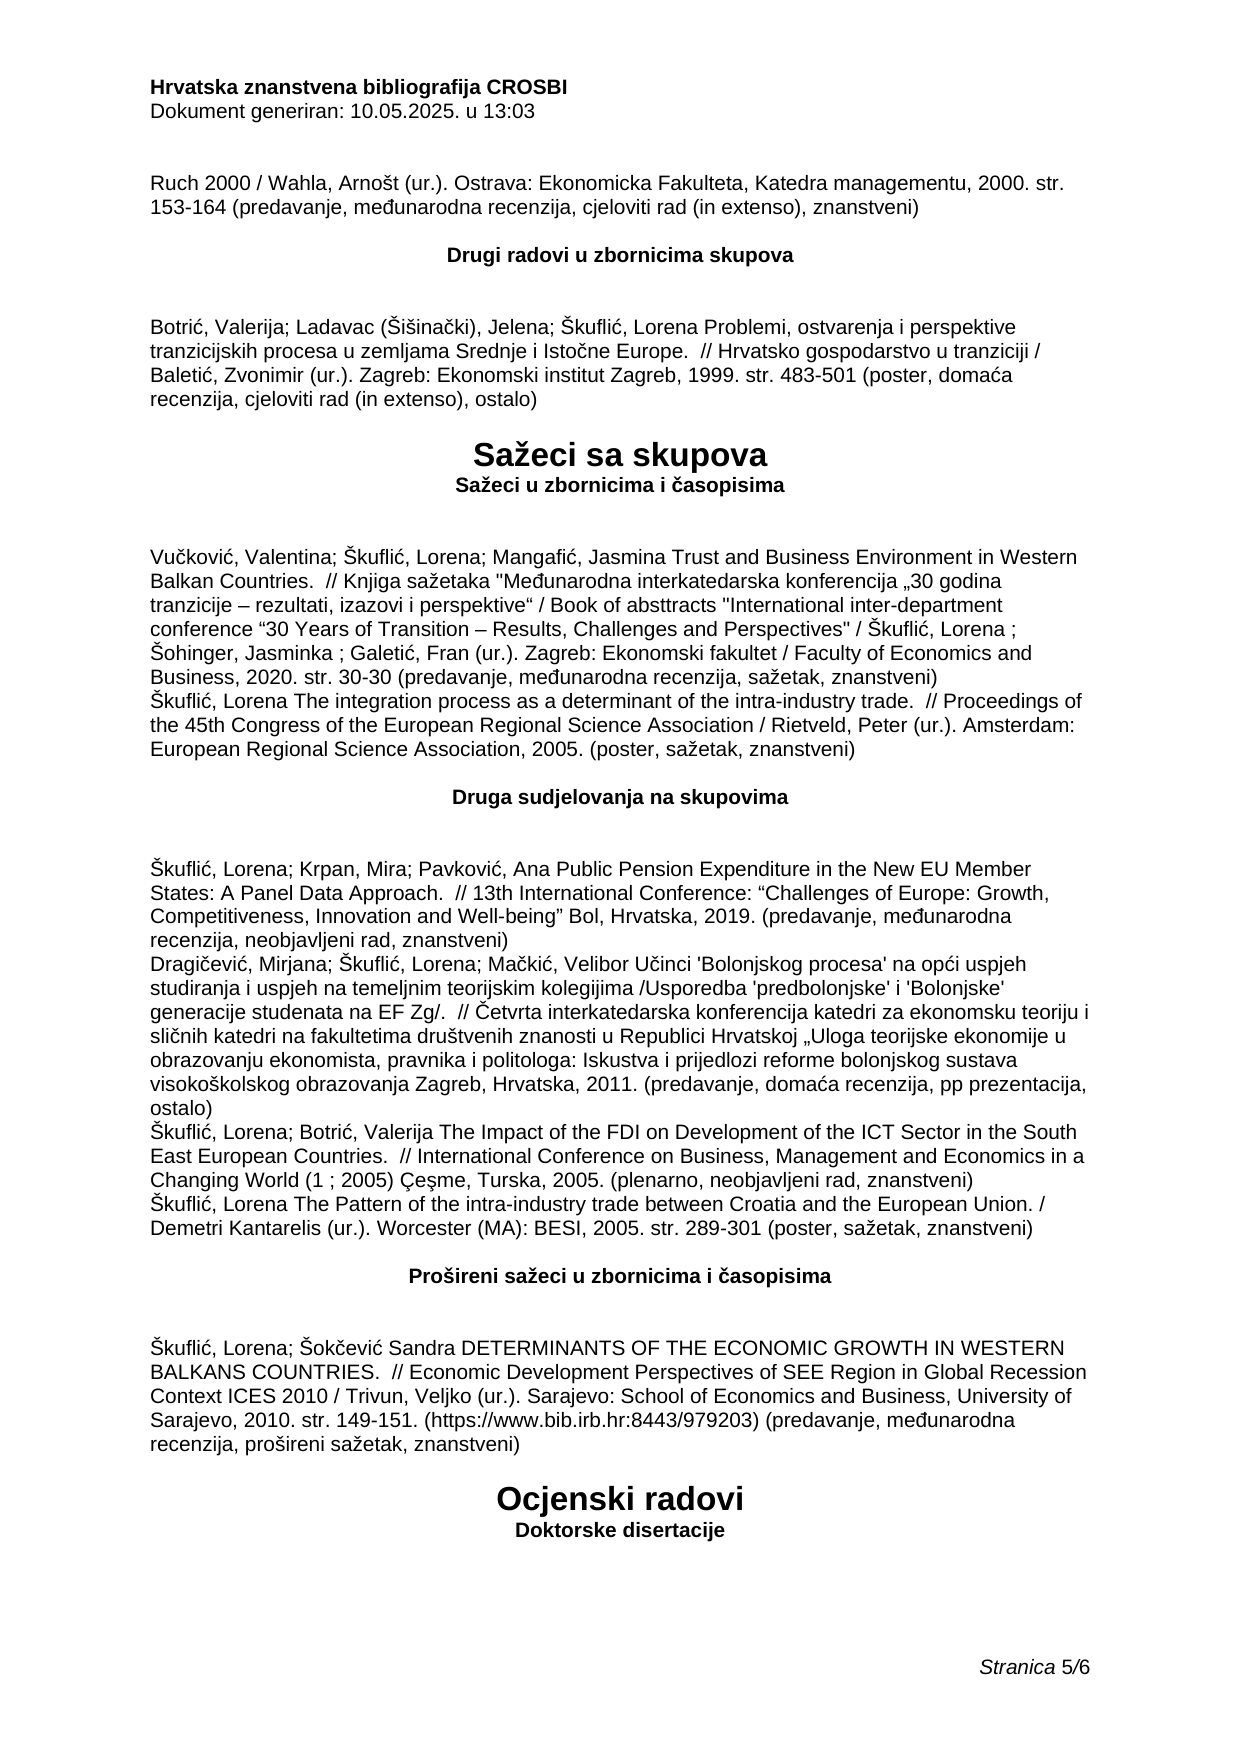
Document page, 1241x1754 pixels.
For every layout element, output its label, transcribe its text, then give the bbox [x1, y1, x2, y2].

subtitle Drugi radovi u zbornicima skupova [150, 243, 1090, 267]
text Škuflić, Lorena; Krpan, Mira; Pavković, Ana [150, 856, 1090, 952]
subtitle Sažeci sa skupova [150, 434, 1090, 473]
subtitle Doktorske disertacije [150, 1518, 1090, 1542]
text Škuflić, Lorena; Šokčević Sandra [150, 1336, 1090, 1455]
text Škuflić, Lorena [150, 1192, 1090, 1240]
text Vučković, Valentina; Škuflić, Lorena; Mangafić, Jasmina [150, 545, 1090, 689]
subtitle Druga sudjelovanja na skupovima [150, 784, 1090, 808]
text Dragičević, Mirjana; Škuflić, Lorena; Mačkić, Velibor [150, 952, 1090, 1120]
subtitle Prošireni sažeci u zbornicima i časopisima [150, 1264, 1090, 1288]
text Botrić, Valerija; Ladavac (Šišinački), Jelena; Škuflić, Lorena [150, 315, 1090, 411]
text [150, 171, 1090, 219]
subtitle Ocjenski radovi [150, 1479, 1090, 1518]
subtitle Sažeci u zbornicima i časopisima [150, 473, 1090, 497]
text Škuflić, Lorena [150, 689, 1090, 761]
text Škuflić, Lorena; Botrić, Valerija [150, 1120, 1090, 1192]
